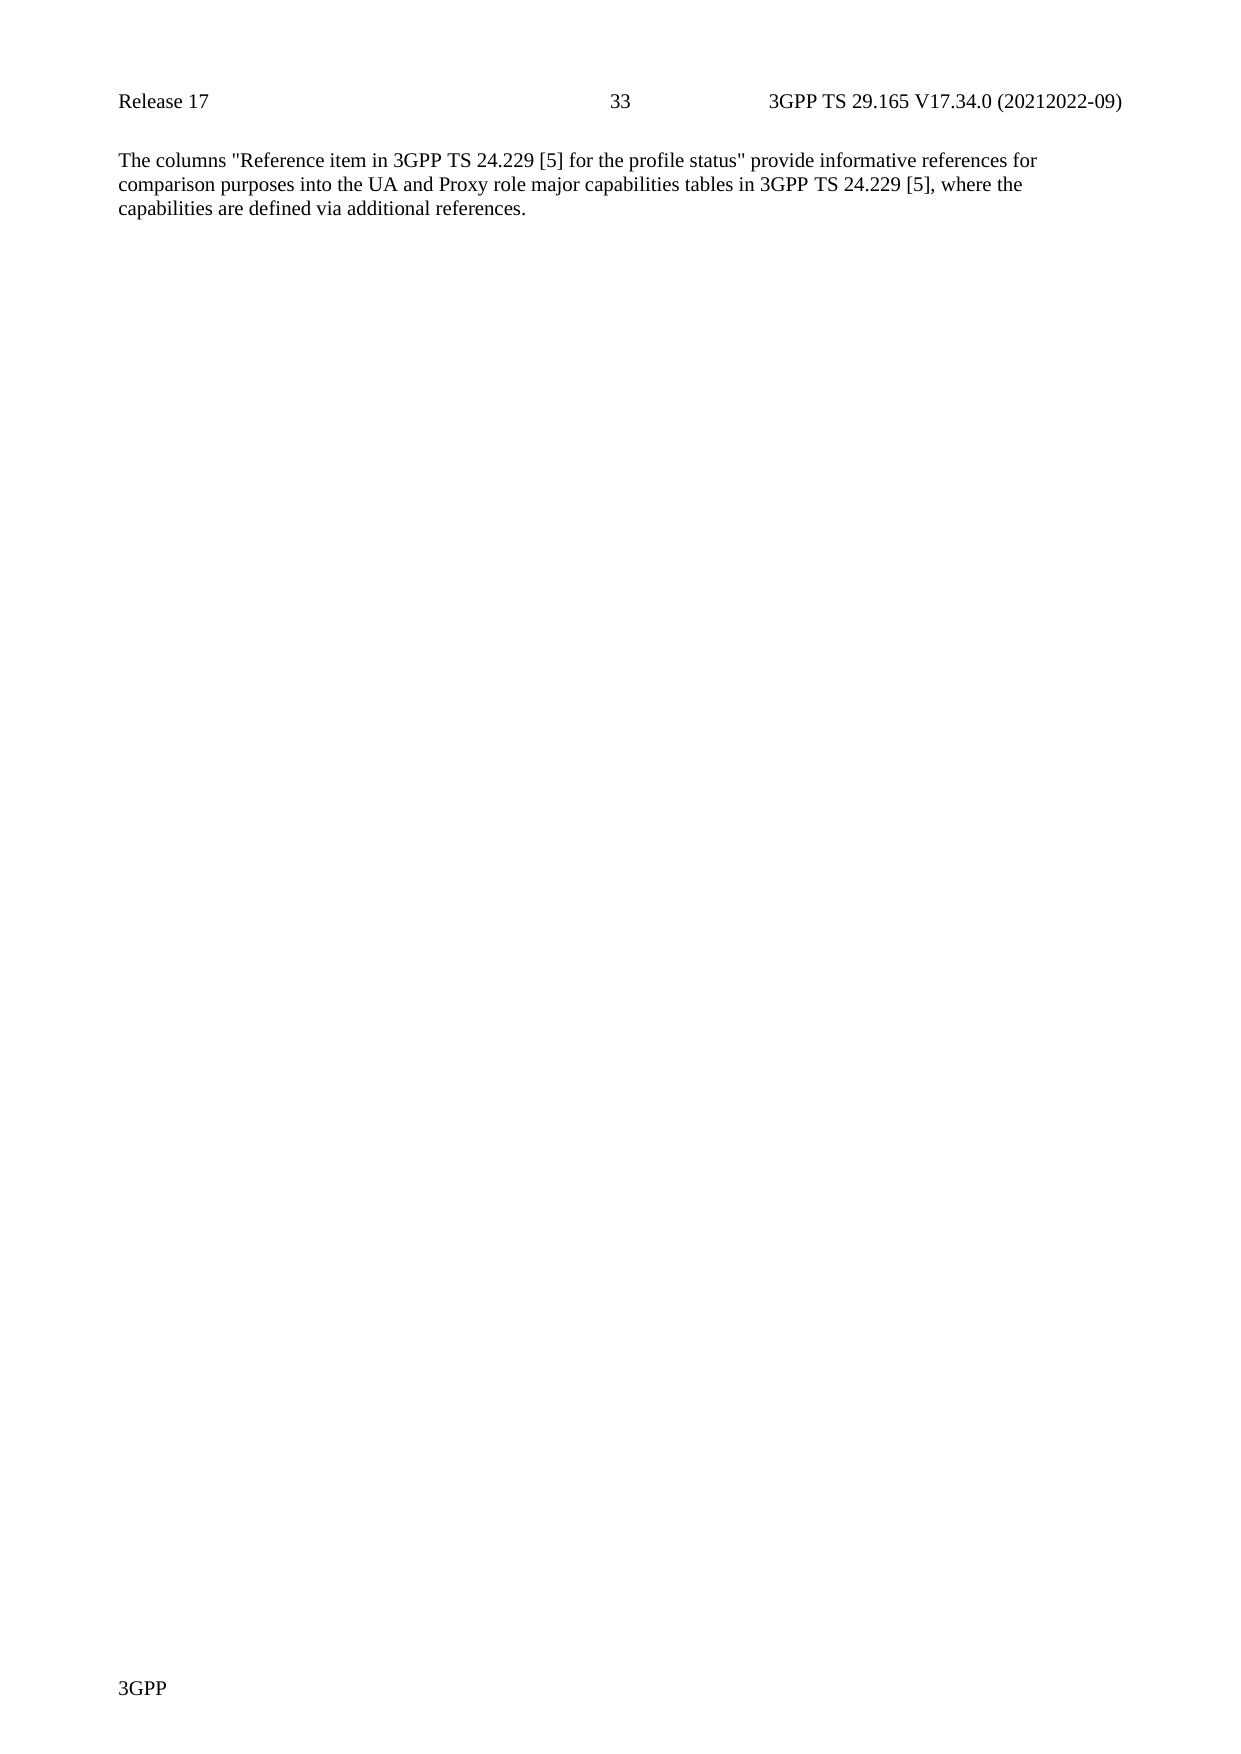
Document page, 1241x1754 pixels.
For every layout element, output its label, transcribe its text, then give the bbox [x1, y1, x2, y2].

text The columns "Reference item in 3GPP TS 24.229 [5] for the profile status" provide informative references for comparison purposes into the UA and Proxy role major capabilities tables in 3GPP TS 24.229 [5], where the capabilities are defined via additional references. [118, 147, 1122, 220]
